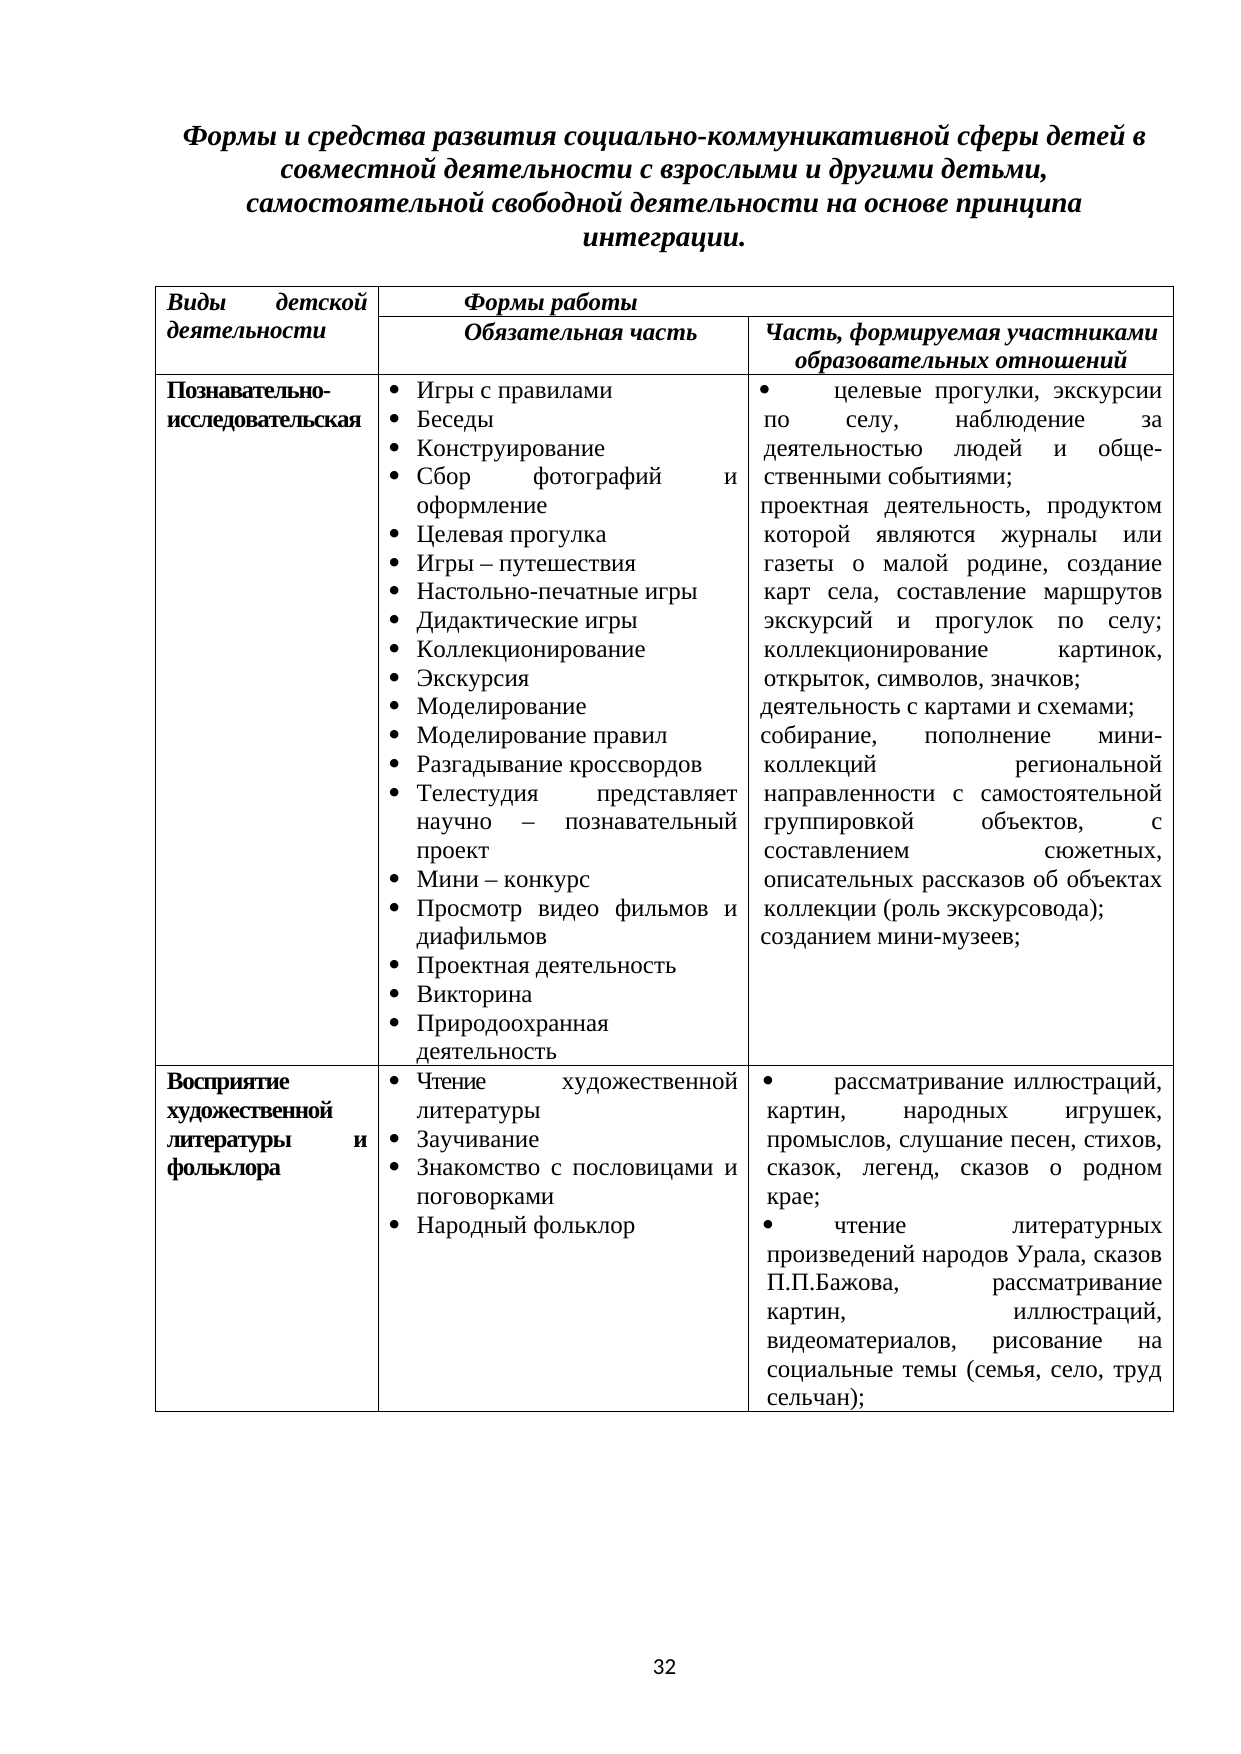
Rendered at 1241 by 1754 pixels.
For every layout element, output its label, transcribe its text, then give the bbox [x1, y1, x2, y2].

table_cell Обязательная часть [379, 317, 748, 374]
table_cell Восприятие художественной литературы и фольклора [156, 1066, 378, 1411]
table_cell целевые прогулки, экскурсии по селу, наблюдение за деятельностью людей и общественными событиями; проектная деятельность, продуктом которой являются журналы или газеты о малой родине, создание карт села, составление маршрутов экскурсий и прогулок по селу; коллекционирование картинок, открыток, символов, значков; деятельность с картами и схемами; собирание, пополнение мини-коллекций региональной направленности с самостоятельной группировкой объектов, с составлением сюжетных, описательных рассказов об объектах коллекции (роль экскурсовода); созданием мини-музеев; [749, 375, 1173, 1065]
table_cell рассматривание иллюстраций, картин, народных игрушек, промыслов, слушание песен, стихов, сказок, легенд, сказов о родном крае; чтение литературных произведений народов Урала, сказов П.П.Бажова, рассматривание картин, иллюстраций, видеоматериалов, рисование на социальные темы (семья, село, труд сельчан); [749, 1066, 1173, 1411]
text Формы и средства развития социально-коммуникативной сферы детей в совместной деятельности с взрослыми и другими детьми, самостоятельной свободной деятельности на основе принципа интеграции. [177, 118, 1152, 252]
table_header Виды детской деятельности [156, 287, 378, 374]
table_cell Познавательно-исследовательская [156, 375, 378, 1065]
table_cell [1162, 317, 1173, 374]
table_cell Игры с правилами Беседы Конструирование Сбор фотографий и оформление Целевая прогулка Игры – путешествия Настольно-печатные игры Дидактические игры Коллекционирование Экскурсия Моделирование Моделирование правил Разгадывание кроссвордов Телестудия представляет научно – познавательный проект Мини – конкурс Просмотр видео фильмов и диафильмов Проектная деятельность Викторина Природоохранная деятельность [379, 375, 748, 1065]
table_cell Чтение художественной литературы Заучивание Знакомство с пословицами и поговорками Народный фольклор [379, 1066, 748, 1411]
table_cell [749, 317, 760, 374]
